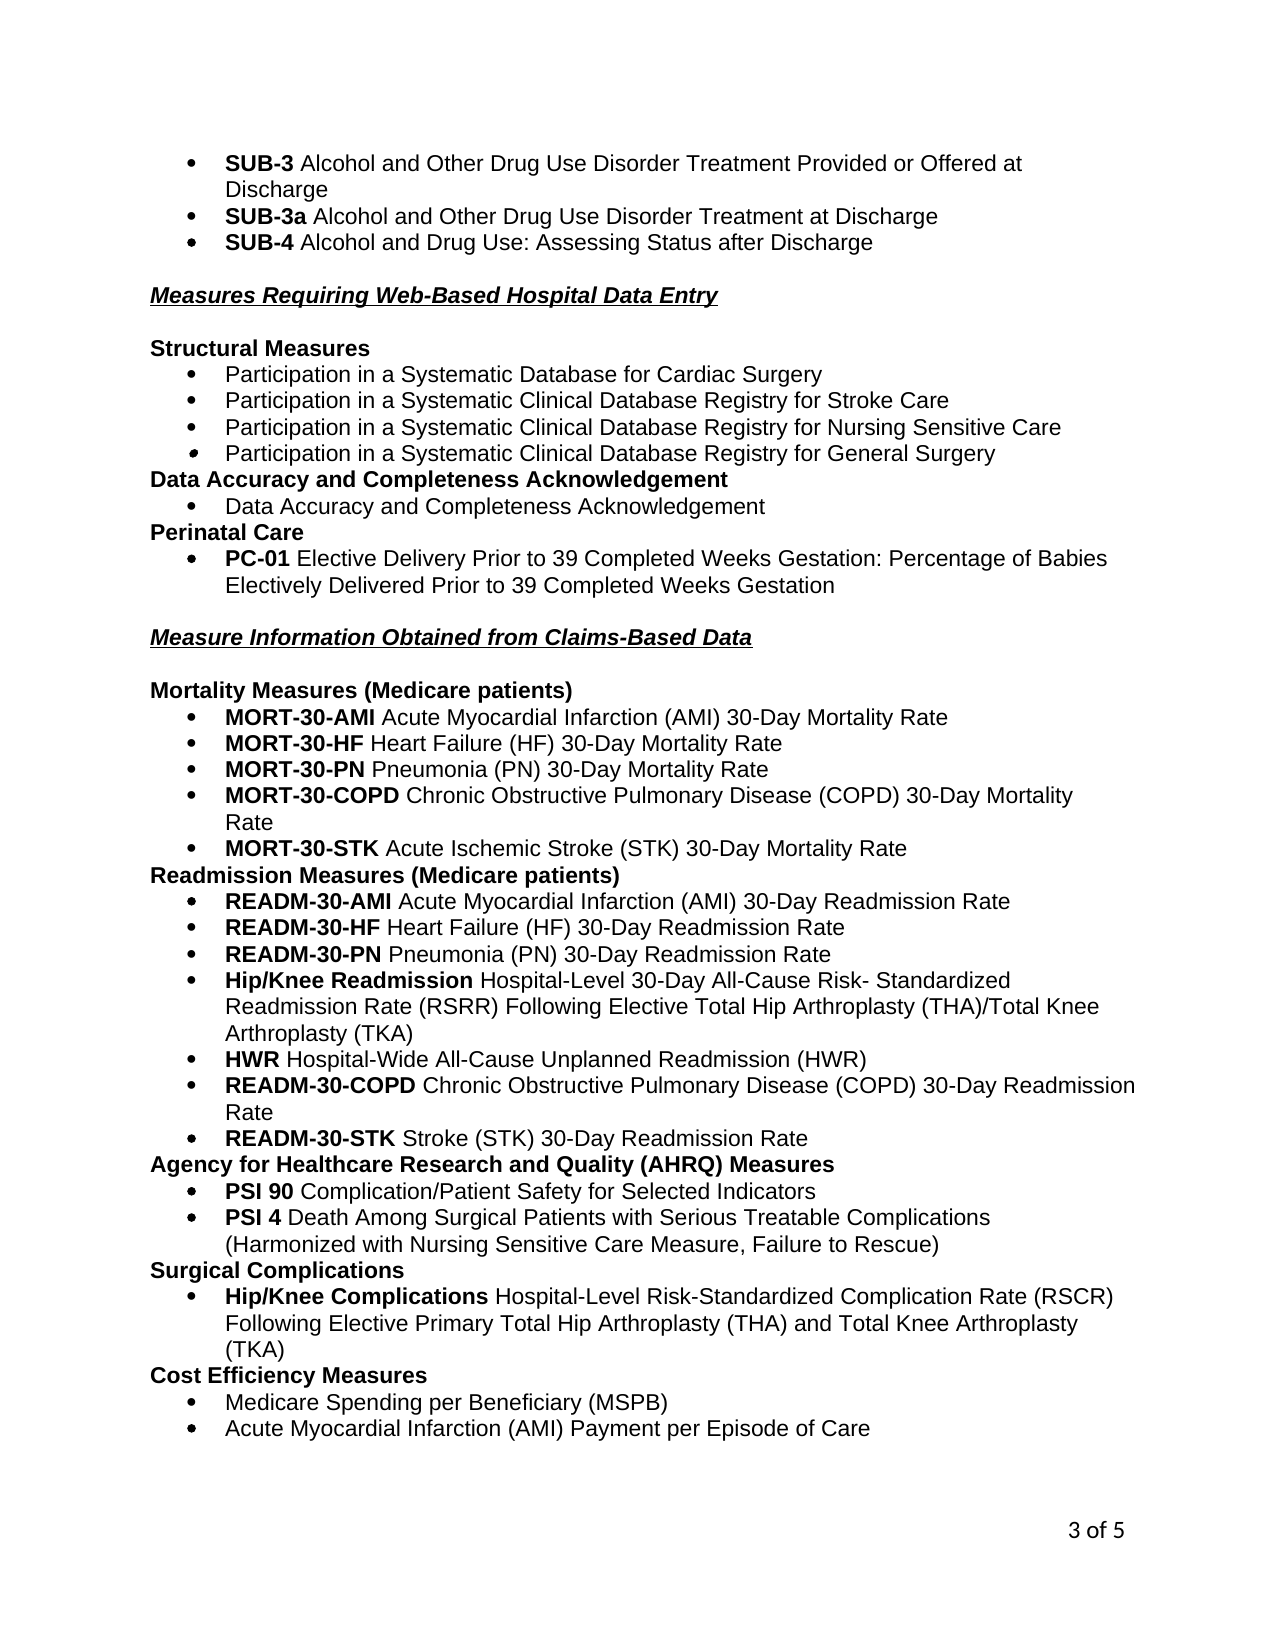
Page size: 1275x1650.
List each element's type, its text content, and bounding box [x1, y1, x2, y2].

list READM-30-HF Heart Failure (HF) 30-Day Readmission Rate [187, 914, 1125, 941]
text Perinatal Care [150, 519, 1125, 545]
list MORT-30-STK Acute Ischemic Stroke (STK) 30-Day Mortality Rate [187, 835, 1125, 862]
list Hip/Knee Readmission Hospital-Level 30-Day All-Cause Risk- Standardized Readmission Rate (RSRR) Following Elective Total Hip Arthroplasty (THA)/Total Knee Arthroplasty (TKA) [187, 967, 1144, 1046]
list Participation in a Systematic Clinical Database Registry for Stroke Care [187, 387, 1125, 413]
text Measure Information Obtained from Claims-Based Data [150, 624, 1125, 651]
list HWR Hospital-Wide All-Cause Unplanned Readmission (HWR) [187, 1046, 1125, 1072]
text Readmission Measures (Medicare patients) [150, 862, 1125, 888]
list PSI 4 Death Among Surgical Patients with Serious Treatable Complications (Harmonized with Nursing Sensitive Care Measure, Failure to Rescue) [187, 1204, 1125, 1257]
list SUB-3 Alcohol and Other Drug Use Disorder Treatment Provided or Offered at Discharge [187, 150, 1125, 203]
list Participation in a Systematic Clinical Database Registry for Nursing Sensitive Care [187, 413, 1125, 440]
list Medicare Spending per Beneficiary (MSPB) [187, 1389, 1125, 1415]
list Data Accuracy and Completeness Acknowledgement [187, 493, 1125, 519]
list SUB-4 Alcohol and Drug Use: Assessing Status after Discharge [187, 229, 1125, 255]
list Acute Myocardial Infarction (AMI) Payment per Episode of Care [187, 1415, 1125, 1441]
text Mortality Measures (Medicare patients) [150, 677, 1125, 703]
list Participation in a Systematic Database for Cardiac Surgery [187, 361, 1125, 387]
text Agency for Healthcare Research and Quality (AHRQ) Measures [150, 1151, 1125, 1178]
list SUB-3a Alcohol and Other Drug Use Disorder Treatment at Discharge [187, 203, 1125, 229]
list MORT-30-PN Pneumonia (PN) 30-Day Mortality Rate [187, 756, 1125, 782]
text Surgical Complications [150, 1257, 1125, 1283]
list READM-30-PN Pneumonia (PN) 30-Day Readmission Rate [187, 941, 1125, 967]
text Data Accuracy and Completeness Acknowledgement [150, 466, 1125, 493]
list READM-30-AMI Acute Myocardial Infarction (AMI) 30-Day Readmission Rate [187, 888, 1125, 914]
list READM-30-COPD Chronic Obstructive Pulmonary Disease (COPD) 30-Day Readmission Rate [150, 1072, 1125, 1125]
list PC-01 Elective Delivery Prior to 39 Completed Weeks Gestation: Percentage of Babies Electively Delivered Prior to 39 Completed Weeks Gestation [187, 545, 1125, 598]
text Structural Measures [150, 334, 1125, 361]
list READM-30-STK Stroke (STK) 30-Day Readmission Rate [187, 1125, 1125, 1151]
list Hip/Knee Complications Hospital-Level Risk-Standardized Complication Rate (RSCR) Following Elective Primary Total Hip Arthroplasty (THA) and Total Knee Arthroplasty (TKA) [187, 1283, 1125, 1362]
list MORT-30-COPD Chronic Obstructive Pulmonary Disease (COPD) 30-Day Mortality Rate [187, 782, 1125, 835]
text Measures Requiring Web-Based Hospital Data Entry [150, 282, 1125, 308]
list Participation in a Systematic Clinical Database Registry for General Surgery [187, 440, 1125, 466]
text Cost Efficiency Measures [150, 1362, 1125, 1389]
list MORT-30-HF Heart Failure (HF) 30-Day Mortality Rate [187, 730, 1125, 756]
list MORT-30-AMI Acute Myocardial Infarction (AMI) 30-Day Mortality Rate [187, 703, 1125, 730]
list PSI 90 Complication/Patient Safety for Selected Indicators [187, 1178, 1125, 1204]
